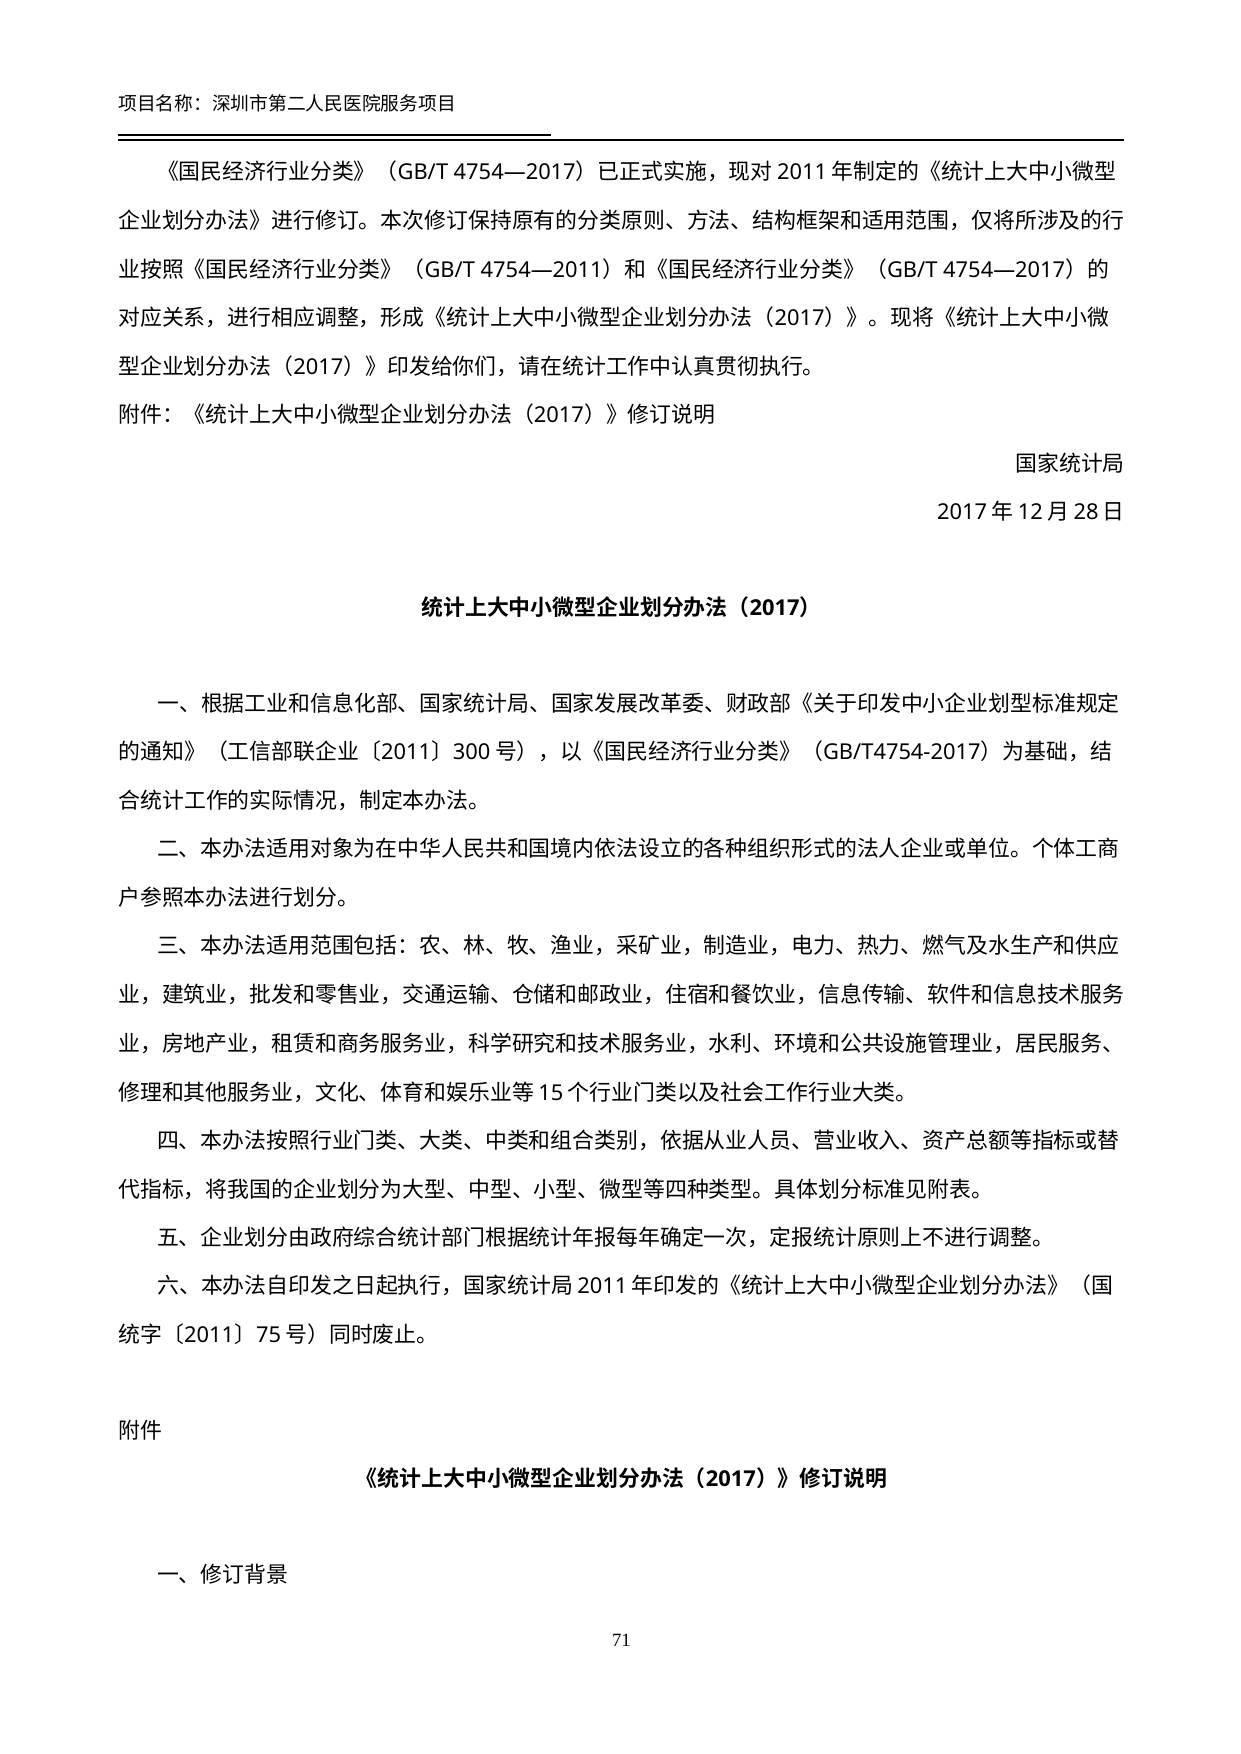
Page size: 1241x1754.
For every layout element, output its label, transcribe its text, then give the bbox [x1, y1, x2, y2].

text 《统计上大中小微型企业划分办法（2017）》修订说明 [118, 1461, 1124, 1493]
text 六、本办法自印发之日起执行，国家统计局2011年印发的《统计上大中小微型企业划分办法》（国统字〔2011〕75号）同时废止。 [118, 1268, 1124, 1349]
text 二、本办法适用对象为在中华人民共和国境内依法设立的各种组织形式的法人企业或单位。个体工商户参照本办法进行划分。 [118, 831, 1124, 912]
text 五、企业划分由政府综合统计部门根据统计年报每年确定一次，定报统计原则上不进行调整。 [118, 1220, 1124, 1252]
text 国家统计局 [118, 445, 1124, 478]
text 《国民经济行业分类》（GB/T 4754—2017）已正式实施，现对2011年制定的《统计上大中小微型企业划分办法》进行修订。本次修订保持原有的分类原则、方法、结构框架和适用范围，仅将所涉及的行业按照《国民经济行业分类》（GB/T 4754—2011）和《国民经济行业分类》（GB/T 4754—2017）的对应关系，进行相应调整，形成《统计上大中小微型企业划分办法（2017）》。现将《统计上大中小微型企业划分办法（2017）》印发给你们，请在统计工作中认真贯彻执行。 [118, 154, 1124, 381]
text 三、本办法适用范围包括：农、林、牧、渔业，采矿业，制造业，电力、热力、燃气及水生产和供应业，建筑业，批发和零售业，交通运输、仓储和邮政业，住宿和餐饮业，信息传输、软件和信息技术服务业，房地产业，租赁和商务服务业，科学研究和技术服务业，水利、环境和公共设施管理业，居民服务、修理和其他服务业，文化、体育和娱乐业等15个行业门类以及社会工作行业大类。 [118, 928, 1124, 1107]
text 2017年12月28日 [118, 494, 1124, 526]
text 一、根据工业和信息化部、国家统计局、国家发展改革委、财政部《关于印发中小企业划型标准规定的通知》（工信部联企业〔2011〕300号），以《国民经济行业分类》（GB/T4754-2017）为基础，结合统计工作的实际情况，制定本办法。 [118, 685, 1124, 815]
text 四、本办法按照行业门类、大类、中类和组合类别，依据从业人员、营业收入、资产总额等指标或替代指标，将我国的企业划分为大型、中型、小型、微型等四种类型。具体划分标准见附表。 [118, 1123, 1124, 1204]
text 附件：《统计上大中小微型企业划分办法（2017）》修订说明 [118, 397, 1124, 429]
text 附件 [118, 1413, 1124, 1445]
text 统计上大中小微型企业划分办法（2017） [118, 589, 1124, 622]
text 一、修订背景 [118, 1557, 1124, 1589]
